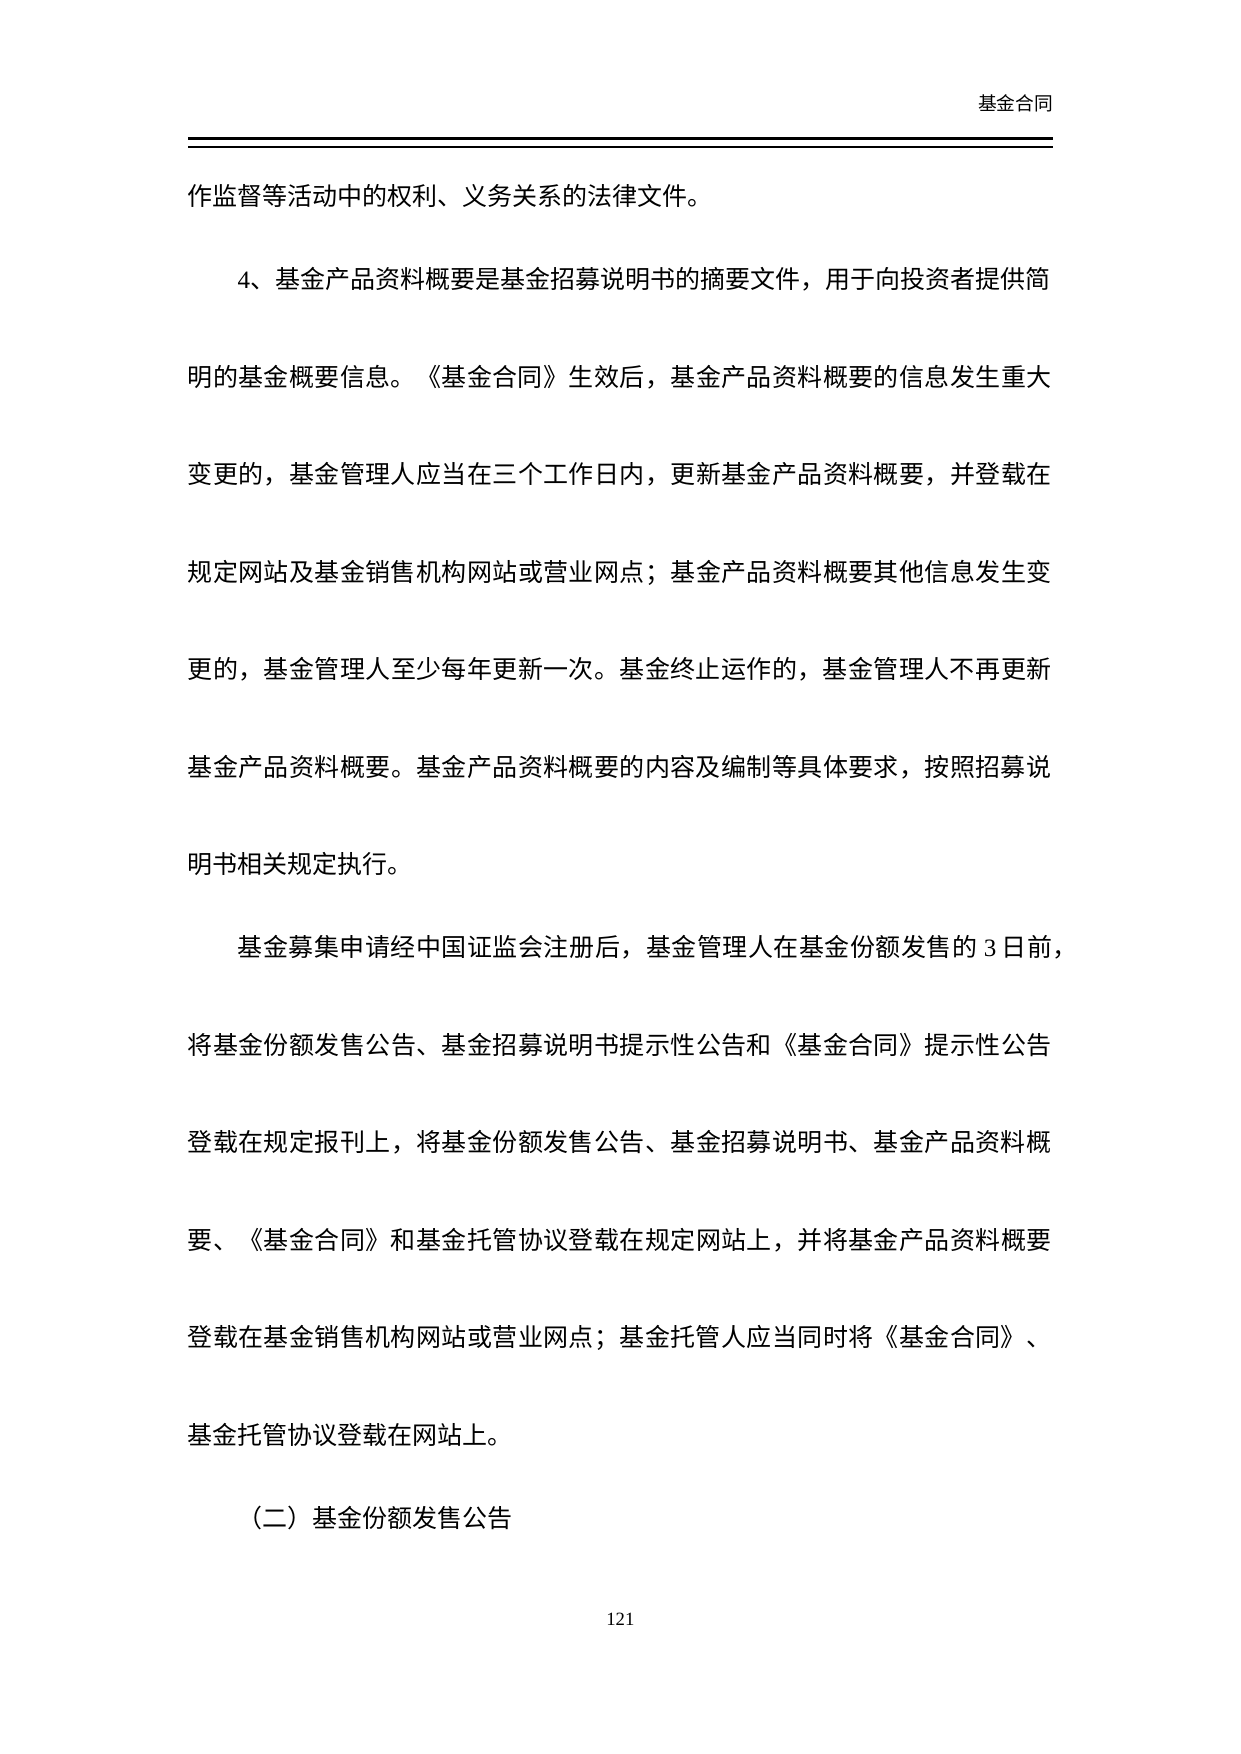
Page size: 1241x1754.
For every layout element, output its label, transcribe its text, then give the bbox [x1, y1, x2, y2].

text 4、基金产品资料概要是基金招募说明书的摘要文件，用于向投资者提供简明的基金概要信息。《基金合同》生效后，基金产品资料概要的信息发生重大变更的，基金管理人应当在三个工作日内，更新基金产品资料概要，并登载在规定网站及基金销售机构网站或营业网点；基金产品资料概要其他信息发生变更的，基金管理人至少每年更新一次。基金终止运作的，基金管理人不再更新基金产品资料概要。基金产品资料概要的内容及编制等具体要求，按照招募说明书相关规定执行。 [187, 245, 1053, 895]
text 基金募集申请经中国证监会注册后，基金管理人在基金份额发售的3日前，将基金份额发售公告、基金招募说明书提示性公告和《基金合同》提示性公告登载在规定报刊上，将基金份额发售公告、基金招募说明书、基金产品资料概要、《基金合同》和基金托管协议登载在规定网站上，并将基金产品资料概要登载在基金销售机构网站或营业网点；基金托管人应当同时将《基金合同》、基金托管协议登载在网站上。 [187, 913, 1053, 1466]
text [187, 162, 1053, 227]
text （二）基金份额发售公告 [187, 1484, 1053, 1549]
